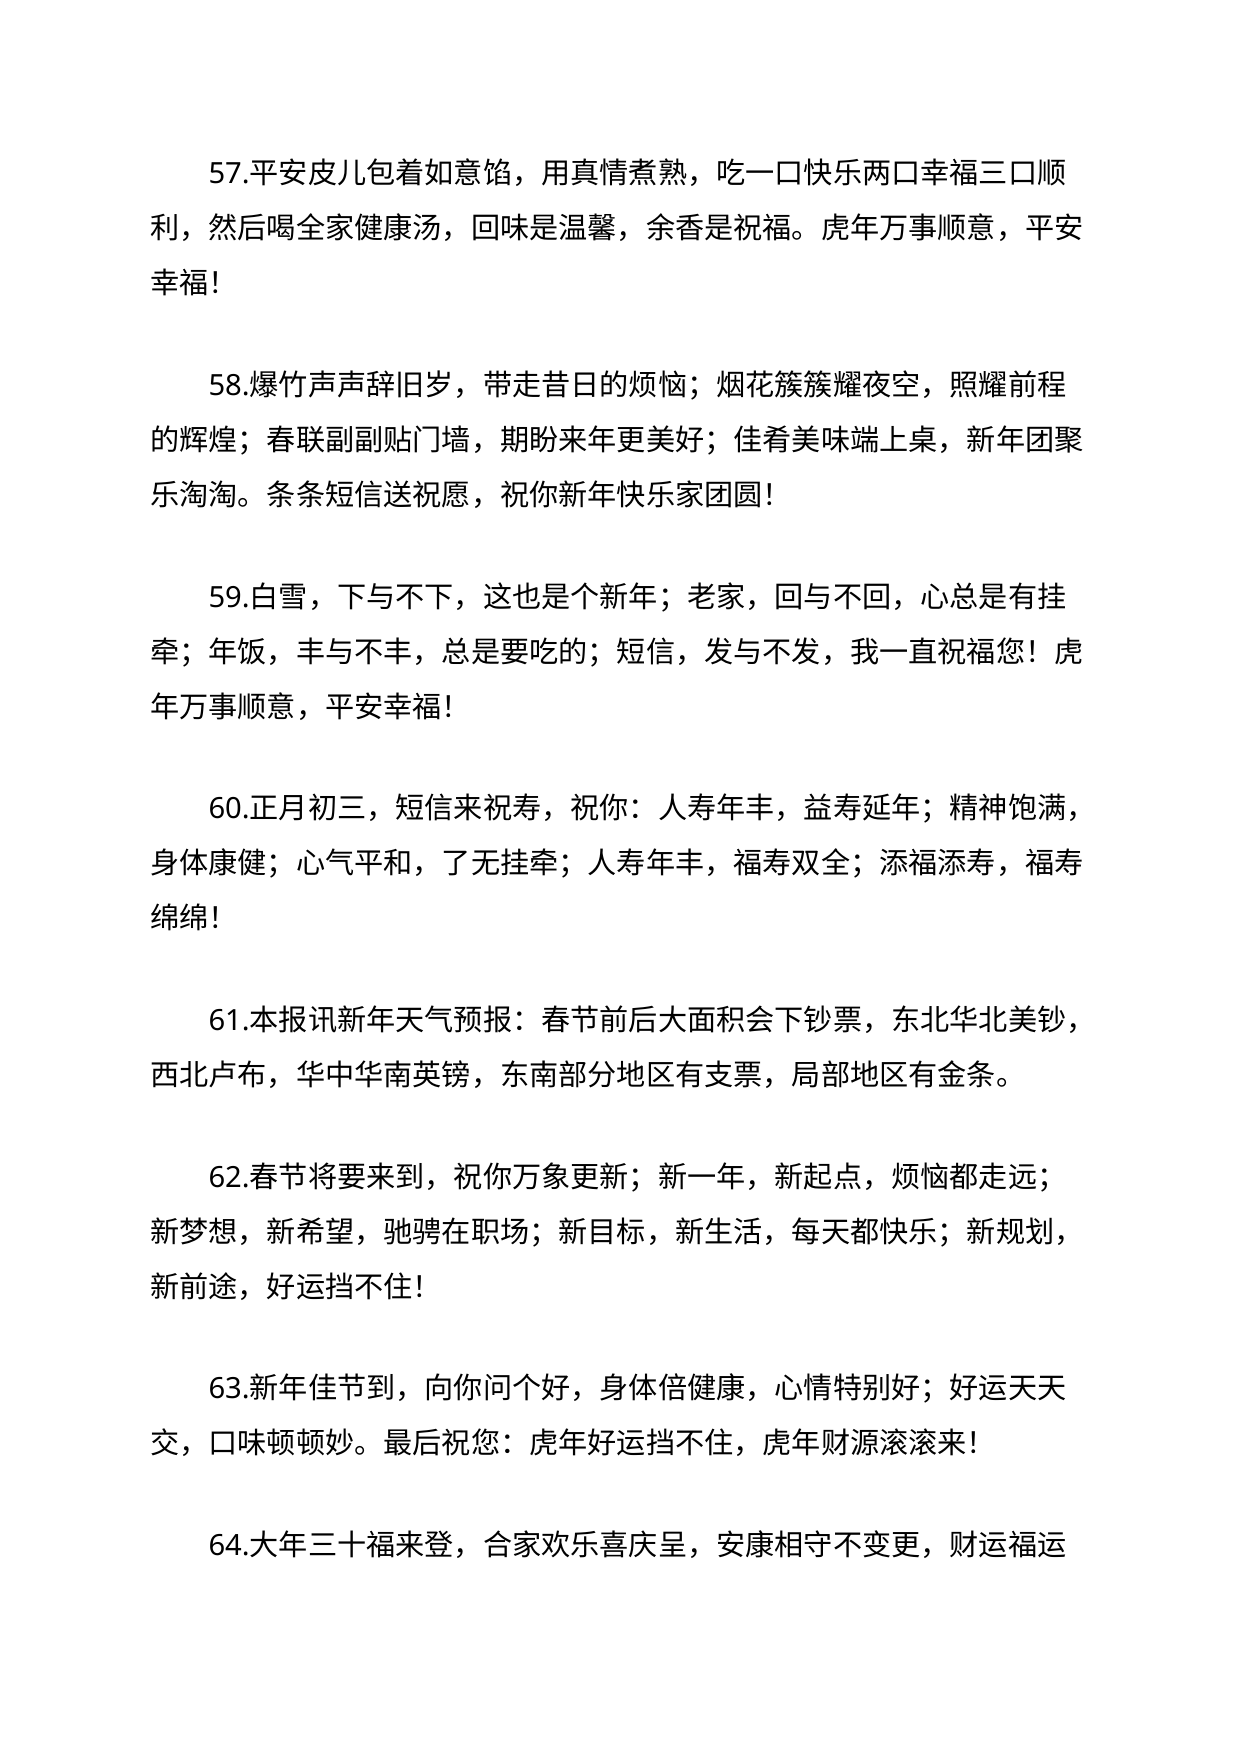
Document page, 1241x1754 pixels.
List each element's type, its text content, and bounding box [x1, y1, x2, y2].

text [150, 1522, 1090, 1564]
text 58.爆竹声声辞旧岁，带走昔日的烦恼；烟花簇簇耀夜空，照耀前程的辉煌；春联副副贴门墙，期盼来年更美好；佳肴美味端上桌，新年团聚乐淘淘。条条短信送祝愿，祝你新年快乐家团圆！ [150, 362, 1090, 514]
text 63.新年佳节到，向你问个好，身体倍健康，心情特别好；好运天天交，口味顿顿妙。最后祝您：虎年好运挡不住，虎年财源滚滚来！ [150, 1365, 1090, 1462]
text 61.本报讯新年天气预报：春节前后大面积会下钞票，东北华北美钞，西北卢布，华中华南英镑，东南部分地区有支票，局部地区有金条。 [150, 997, 1090, 1094]
text 59.白雪，下与不下，这也是个新年；老家，回与不回，心总是有挂牵；年饭，丰与不丰，总是要吃的；短信，发与不发，我一直祝福您！虎年万事顺意，平安幸福！ [150, 573, 1090, 726]
text 62.春节将要来到，祝你万象更新；新一年，新起点，烦恼都走远；新梦想，新希望，驰骋在职场；新目标，新生活，每天都快乐；新规划，新前途，好运挡不住！ [150, 1153, 1090, 1306]
text 57.平安皮儿包着如意馅，用真情煮熟，吃一口快乐两口幸福三口顺利，然后喝全家健康汤，回味是温馨，余香是祝福。虎年万事顺意，平安幸福！ [150, 150, 1090, 302]
text 60.正月初三，短信来祝寿，祝你：人寿年丰，益寿延年；精神饱满，身体康健；心气平和，了无挂牵；人寿年丰，福寿双全；添福添寿，福寿绵绵！ [150, 785, 1090, 937]
